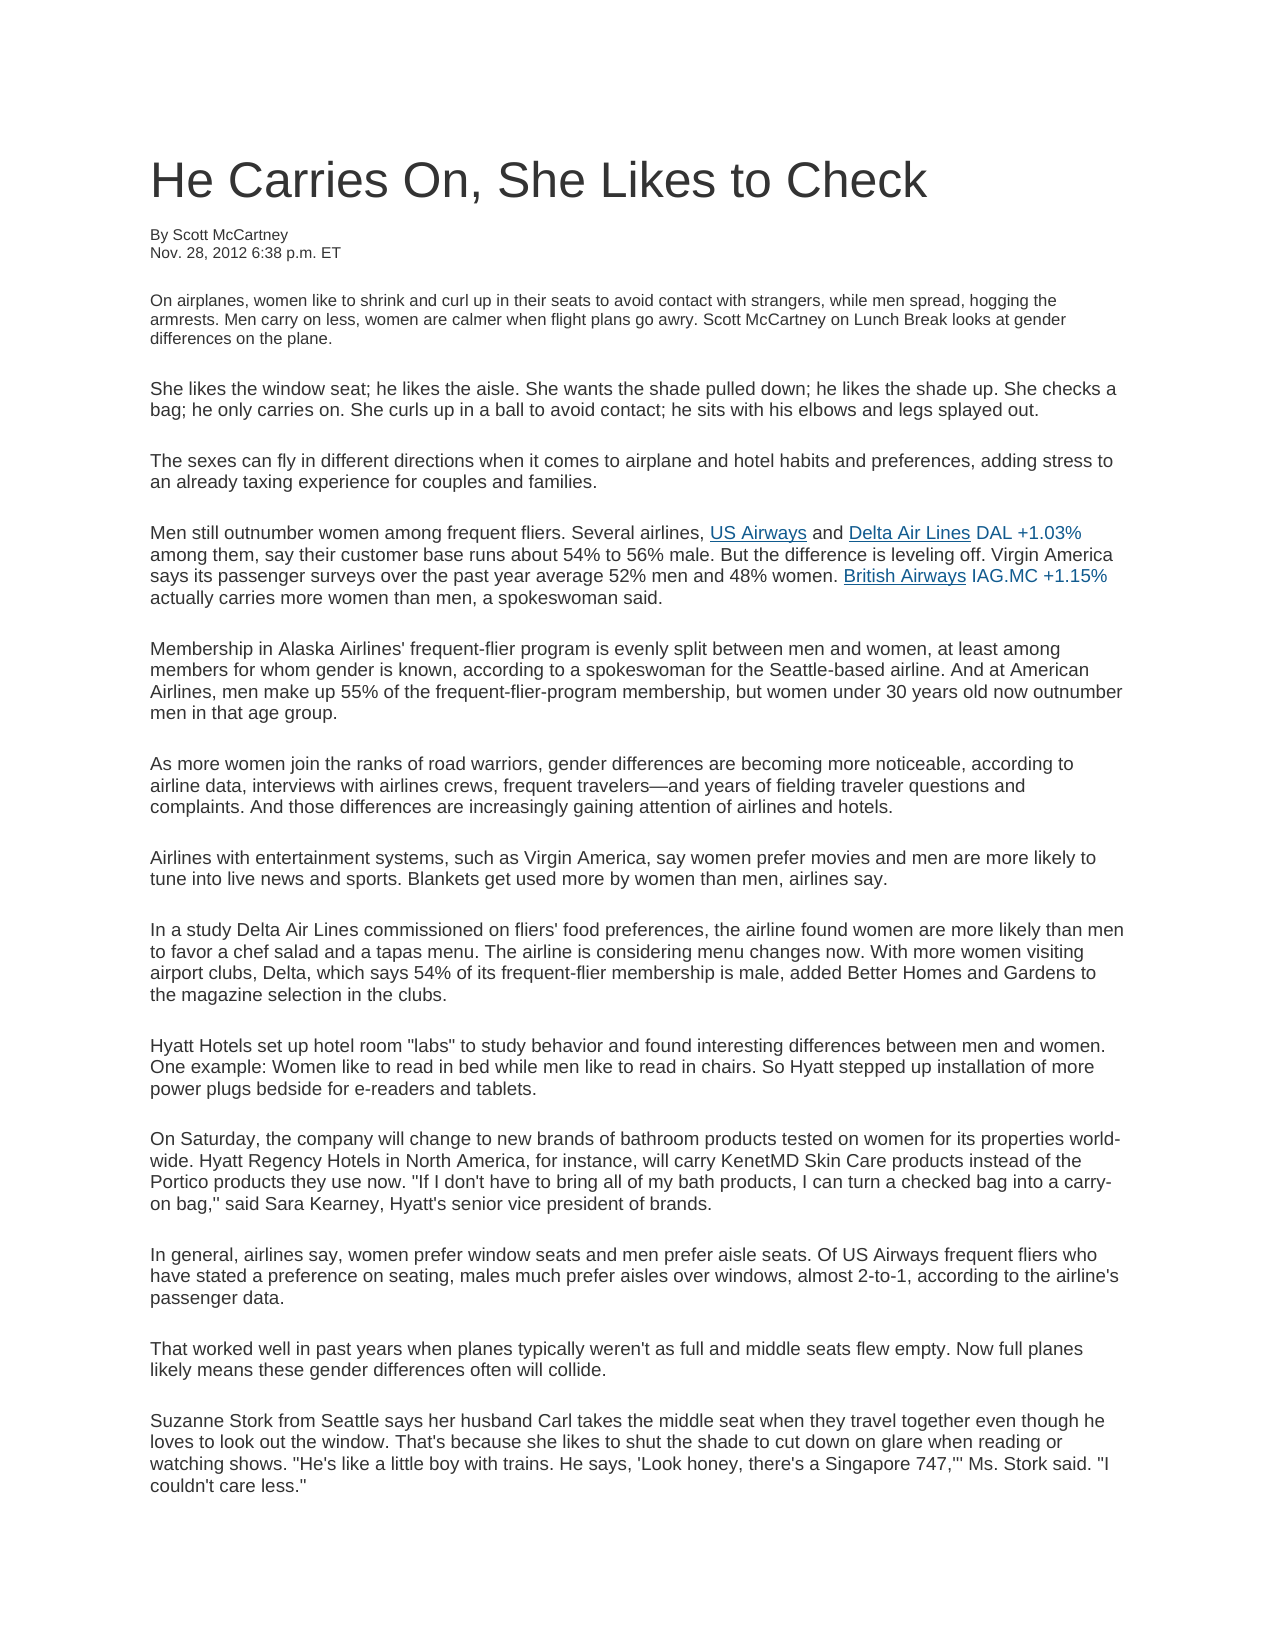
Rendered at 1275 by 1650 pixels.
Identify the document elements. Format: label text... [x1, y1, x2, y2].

text Membership in Alaska Airlines' frequent-flier program is evenly split between men and women, at least among members for whom gender is known, according to a spokeswoman for the Seattle-based airline. And at American Airlines, men make up 55% of the frequent-flier-program membership, but women under 30 years old now outnumber men in that age group. [150, 637, 1125, 724]
text By Scott McCartney [150, 226, 1125, 243]
text In a study Delta Air Lines commissioned on fliers' food preferences, the airline found women are more likely than men to favor a chef salad and a tapas menu. The airline is considering menu changes now. With more women visiting airport clubs, Delta, which says 54% of its frequent-flier membership is male, added Better Homes and Gardens to the magazine selection in the clubs. [150, 919, 1125, 1005]
text She likes the window seat; he likes the aisle. She wants the shade pulled down; he likes the shade up. She checks a bag; he only carries on. She curls up in a ball to avoid contact; he sits with his elbows and legs splayed out. [150, 377, 1125, 421]
text He Carries On, She Likes to Check [150, 150, 1125, 207]
text The sexes can fly in different directions when it comes to airplane and hotel habits and preferences, adding stress to an already taxing experience for couples and families. [150, 450, 1125, 493]
text On airplanes, women like to shrink and curl up in their seats to avoid contact with strangers, while men spread, hogging the armrests. Men carry on less, women are calmer when flight plans go awry. Scott McCartney on Lunch Break looks at gender differences on the plane. [150, 291, 1125, 348]
text That worked well in past years when planes typically weren't as full and middle seats flew empty. Now full planes likely means these gender differences often will collide. [150, 1337, 1125, 1381]
text Men still outnumber women among frequent fliers. Several airlines, US Airways and Delta Air Lines DAL +1.03% DAL in Your Value Your Change Short position among them, say their customer base runs about 54% to 56% male. But the difference is leveling off. Virgin America says its passenger surveys over the past year average 52% men and 48% women. British Airways IAG.MC +1.15% IAG.MC in Your Value Your Change Short position actually carries more women than men, a spokeswoman said. [150, 522, 1125, 608]
text In general, airlines say, women prefer window seats and men prefer aisle seats. Of US Airways frequent fliers who have stated a preference on seating, males much prefer aisles over windows, almost 2-to-1, according to the airline's passenger data. [150, 1244, 1125, 1308]
text Suzanne Stork from Seattle says her husband Carl takes the middle seat when they travel together even though he loves to look out the window. That's because she likes to shut the shade to cut down on glare when reading or watching shows. "He's like a little boy with trains. He says, 'Look honey, there's a Singapore 747,''' Ms. Stork said. "I couldn't care less." [150, 1410, 1125, 1496]
text Airlines with entertainment systems, such as Virgin America, say women prefer movies and men are more likely to tune into live news and sports. Blankets get used more by women than men, airlines say. [150, 847, 1125, 890]
text As more women join the ranks of road warriors, gender differences are becoming more noticeable, according to airline data, interviews with airlines crews, frequent travelers—and years of fielding traveler questions and complaints. And those differences are increasingly gaining attention of airlines and hotels. [150, 753, 1125, 817]
text On Saturday, the company will change to new brands of bathroom products tested on women for its properties world-wide. Hyatt Regency Hotels in North America, for instance, will carry KenetMD Skin Care products instead of the Portico products they use now. "If I don't have to bring all of my bath products, I can turn a checked bag into a carry-on bag,'' said Sara Kearney, Hyatt's senior vice president of brands. [150, 1128, 1125, 1214]
text Nov. 28, 2012 6:38 p.m. ET [150, 243, 1125, 262]
text Hyatt Hotels set up hotel room "labs" to study behavior and found interesting differences between men and women. One example: Women like to read in bed while men like to read in chairs. So Hyatt stepped up installation of more power plugs bedside for e-readers and tablets. [150, 1034, 1125, 1099]
